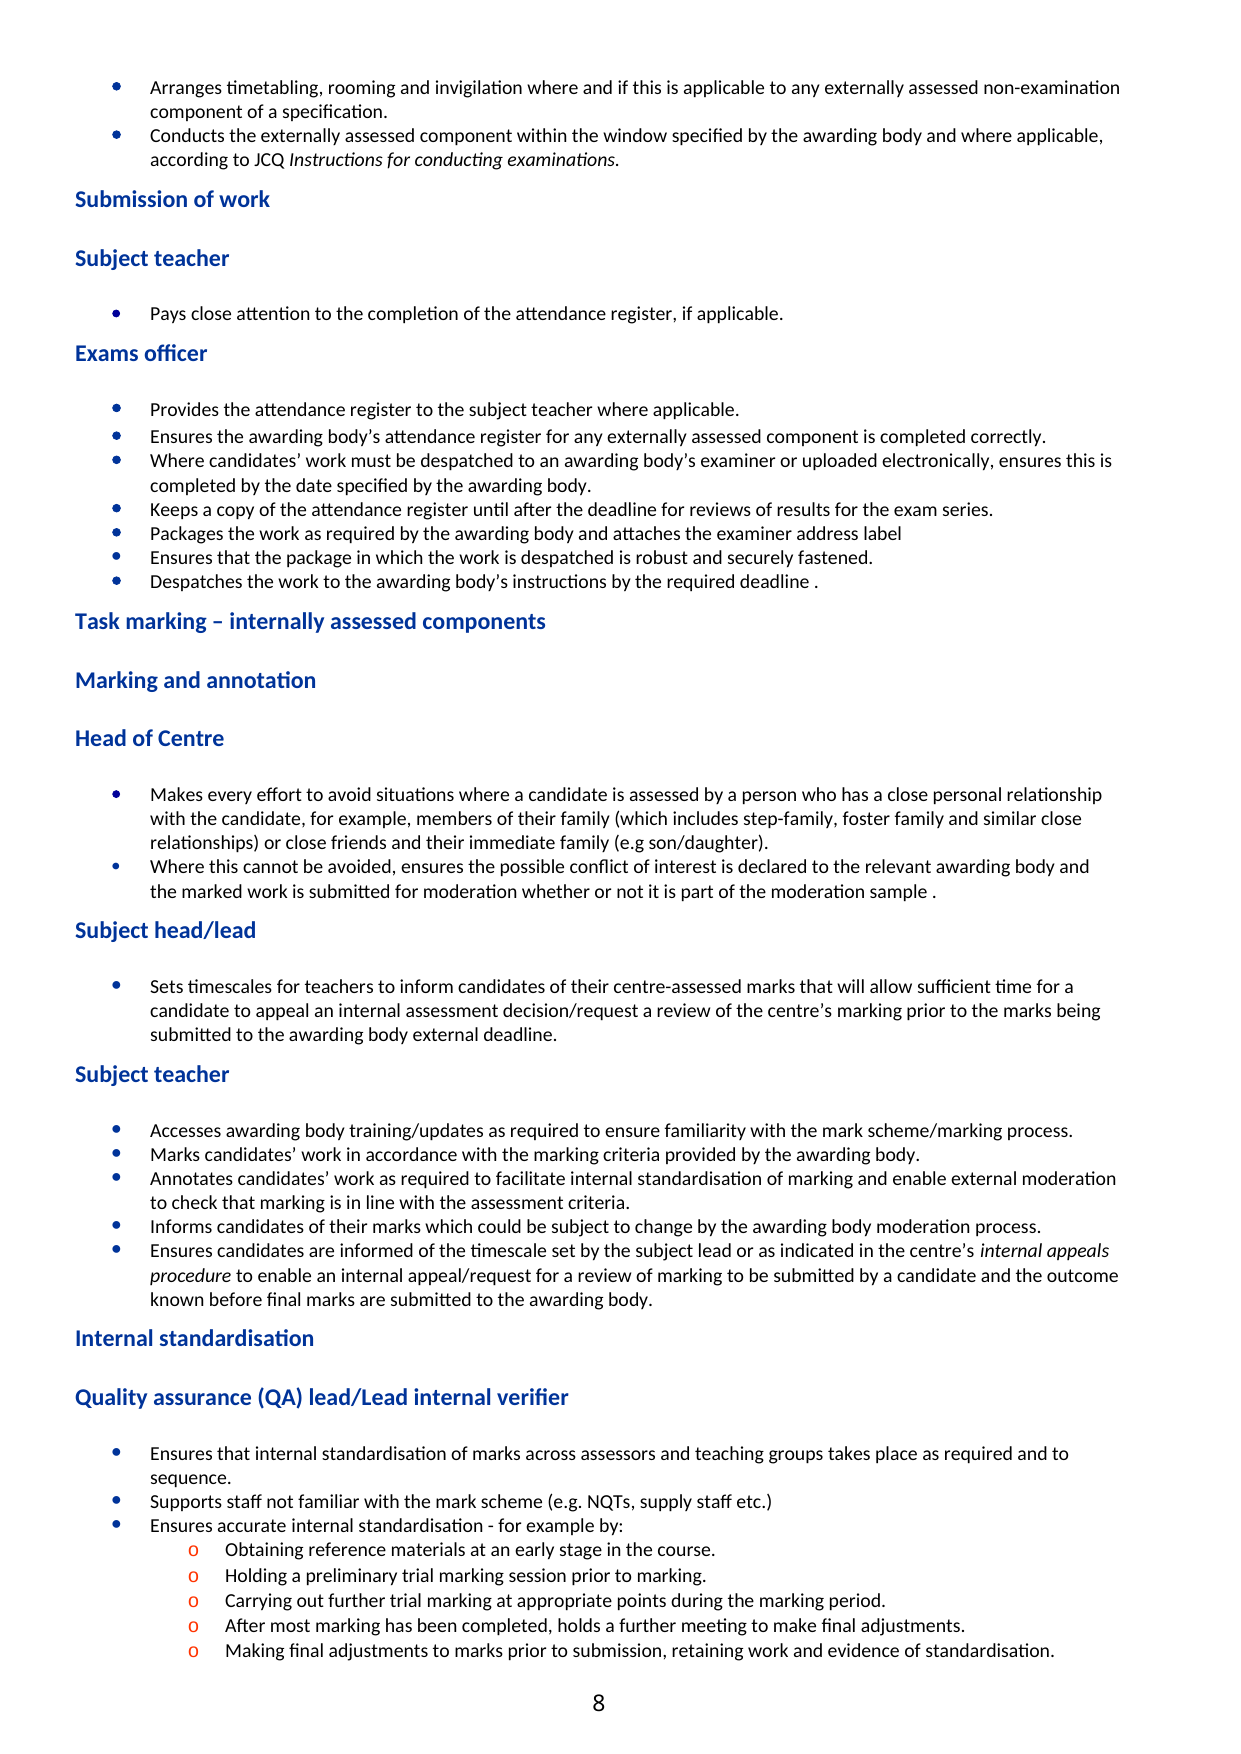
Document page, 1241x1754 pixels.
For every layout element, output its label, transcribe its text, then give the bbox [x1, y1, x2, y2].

subtitle Head of Centre [75, 723, 1122, 753]
subtitle Submission of work [75, 184, 1122, 213]
subtitle Quality assurance (QA) lead/Lead internal verifier [75, 1382, 1122, 1411]
subtitle Subject teacher [75, 243, 1122, 272]
list Informs candidates of their marks which could be subject to change by the awarding body moderation process. [112, 1214, 1122, 1238]
list Carrying out further trial marking at appropriate points during the marking period. [187, 1588, 1122, 1613]
subtitle Subject teacher [75, 1059, 1122, 1088]
list Despatches the work to the awarding body’s instructions by the required deadline . [112, 569, 1122, 594]
subtitle Marking and annotation [75, 665, 1122, 694]
list Ensures accurate internal standardisation - for example by: [112, 1513, 1122, 1537]
list Packages the work as required by the awarding body and attaches the examiner address label [112, 521, 1122, 545]
list Provides the attendance register to the subject teacher where applicable. [112, 397, 1122, 421]
list Annotates candidates’ work as required to facilitate internal standardisation of marking and enable external moderation to check that marking is in line with the assessment criteria. [112, 1166, 1122, 1214]
list Supports staff not familiar with the mark scheme (e.g. NQTs, supply staff etc.) [112, 1489, 1122, 1513]
list Where candidates’ work must be despatched to an awarding body’s examiner or uploaded electronically, ensures this is completed by the date specified by the awarding body. [112, 449, 1122, 497]
subtitle Exams officer [75, 338, 1122, 367]
list Where this cannot be avoided, ensures the possible conflict of interest is declared to the relevant awarding body and the marked work is submitted for moderation whether or not it is part of the moderation sample . [112, 854, 1122, 903]
subtitle Subject head/lead [75, 915, 1122, 945]
subtitle Internal standardisation [75, 1323, 1122, 1353]
list Making final adjustments to marks prior to submission, retaining work and evidence of standardisation. [187, 1638, 1122, 1663]
list After most marking has been completed, holds a further meeting to make final adjustments. [187, 1613, 1122, 1638]
subtitle Task marking – internally assessed components [75, 606, 1122, 635]
list Keeps a copy of the attendance register until after the deadline for reviews of results for the exam series. [112, 497, 1122, 521]
list Accesses awarding body training/updates as required to ensure familiarity with the mark scheme/marking process. [112, 1118, 1122, 1142]
list Ensures that the package in which the work is despatched is robust and securely fastened. [112, 545, 1122, 569]
list Sets timescales for teachers to inform candidates of their centre-assessed marks that will allow sufficient time for a candidate to appeal an internal assessment decision/request a review of the centre’s marking prior to the marks being submitted to the awarding body external deadline. [112, 974, 1122, 1047]
list Conducts the externally assessed component within the window specified by the awarding body and where applicable, according to JCQ Instructions for conducting examinations. [112, 123, 1122, 172]
list Arranges timetabling, rooming and invigilation where and if this is applicable to any externally assessed non-examination component of a specification. [112, 75, 1122, 123]
list Obtaining reference materials at an early stage in the course. [187, 1537, 1122, 1563]
list Ensures candidates are informed of the timescale set by the subject lead or as indicated in the centre’s internal appeals procedure to enable an internal appeal/request for a review of marking to be submitted by a candidate and the outcome known before final marks are submitted to the awarding body. [112, 1238, 1122, 1311]
list Makes every effort to avoid situations where a candidate is assessed by a person who has a close personal relationship with the candidate, for example, members of their family (which includes step-family, foster family and similar close relationships) or close friends and their immediate family (e.g son/daughter). [112, 782, 1122, 854]
list Ensures that internal standardisation of marks across assessors and teaching groups takes place as required and to sequence. [112, 1441, 1122, 1489]
list Ensures the awarding body’s attendance register for any externally assessed component is completed correctly. [112, 424, 1122, 449]
list Pays close attention to the completion of the attendance register, if applicable. [112, 301, 1122, 326]
list Marks candidates’ work in accordance with the marking criteria provided by the awarding body. [112, 1142, 1122, 1166]
list Holding a preliminary trial marking session prior to marking. [187, 1563, 1122, 1588]
